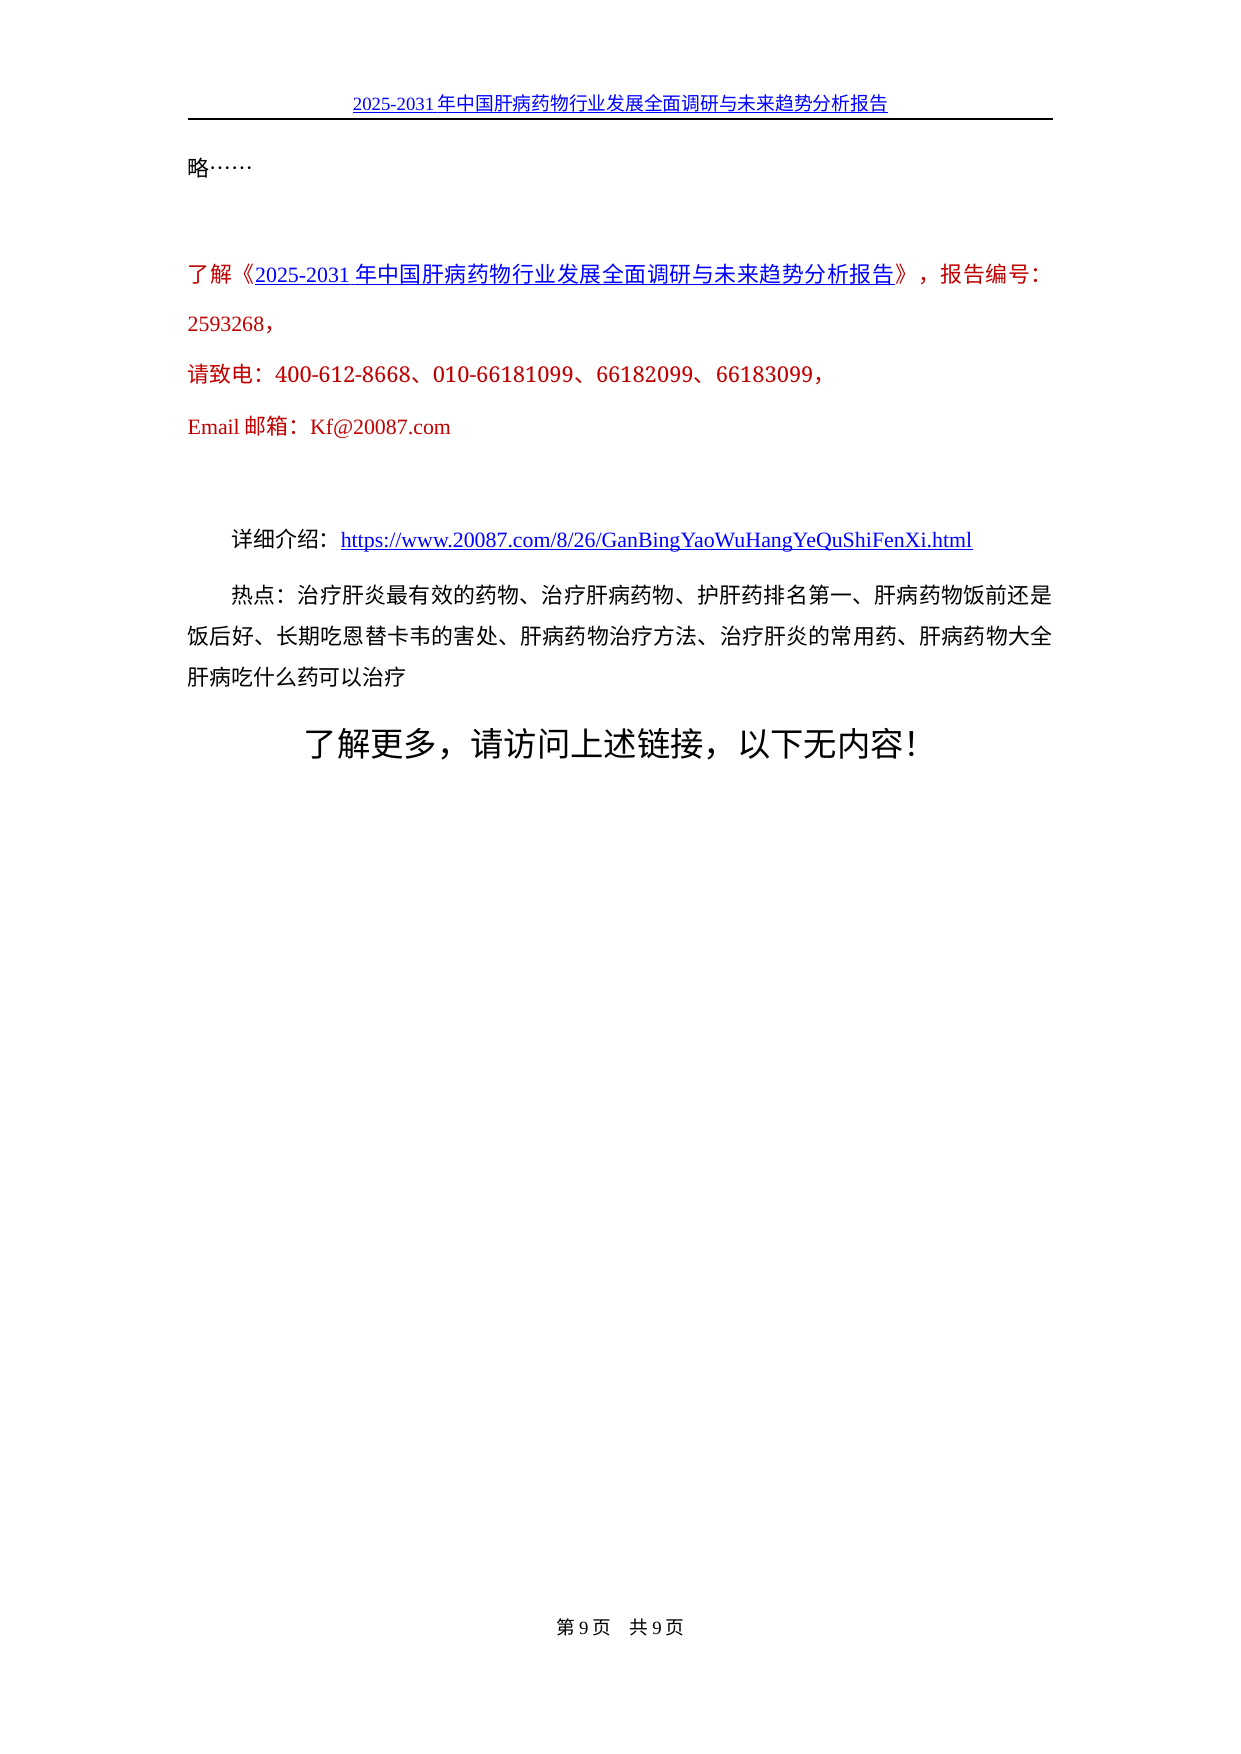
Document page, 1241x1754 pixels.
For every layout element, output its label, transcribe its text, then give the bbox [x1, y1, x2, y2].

text 请致电：400-612-8668、010-66181099、66182099、66183099， [187, 357, 1053, 389]
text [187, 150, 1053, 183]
text 详细介绍：https://www.20087.com/8/26/GanBingYaoWuHangYeQuShiFenXi.html [187, 521, 1053, 554]
text Email邮箱：Kf@20087.com [187, 408, 1053, 441]
text 热点：治疗肝炎最有效的药物、治疗肝病药物、护肝药排名第一、肝病药物饭前还是饭后好、长期吃恩替卡韦的害处、肝病药物治疗方法、治疗肝炎的常用药、肝病药物大全、肝病吃什么药可以治疗 [187, 578, 1053, 692]
text 了解《2025-2031年中国肝病药物行业发展全面调研与未来趋势分析报告》，报告编号：2593268， [187, 257, 1053, 338]
title 了解更多，请访问上述链接，以下无内容！ [187, 709, 1053, 774]
